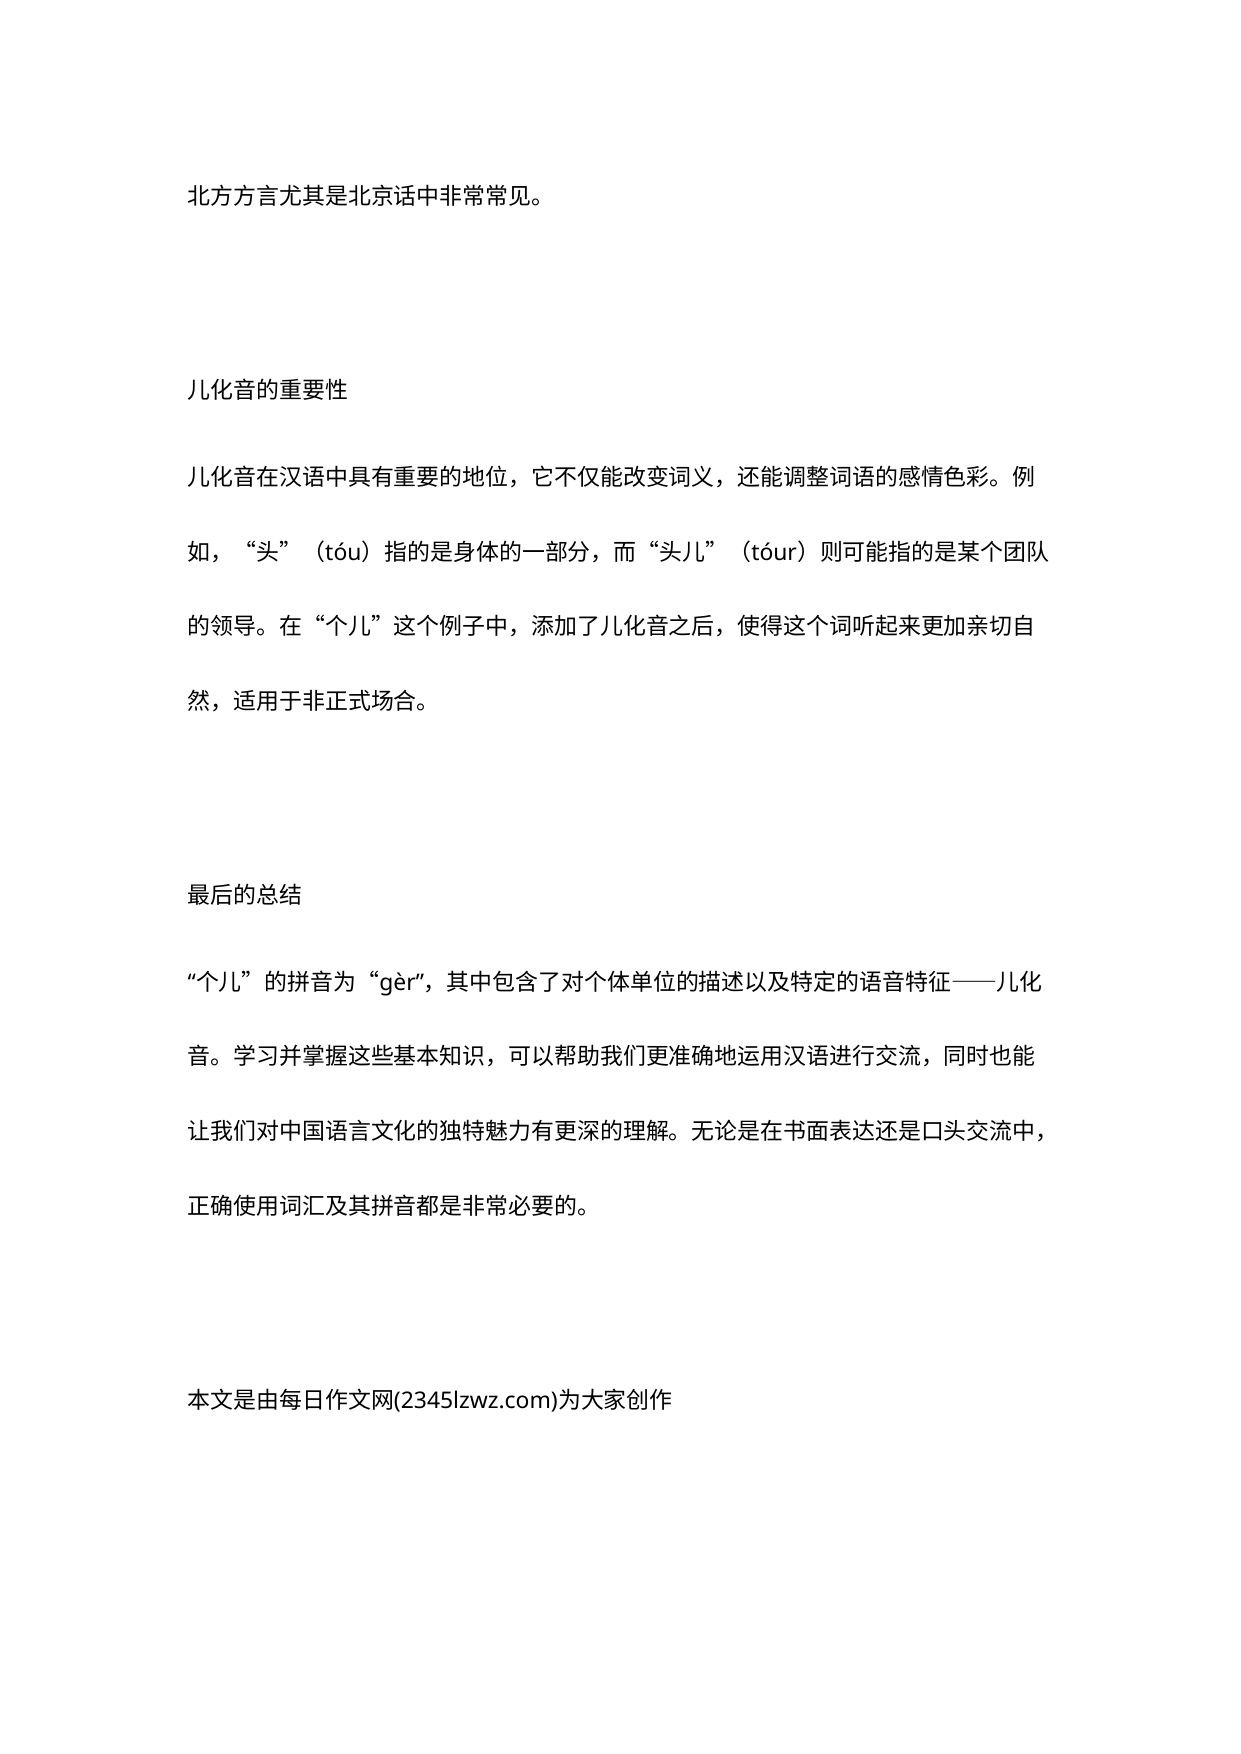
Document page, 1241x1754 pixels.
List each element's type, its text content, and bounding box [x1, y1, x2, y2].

text 儿化音的重要性 [187, 356, 1053, 421]
text 儿化音在汉语中具有重要的地位，它不仅能改变词义，还能调整词语的感情色彩。例如，“头”（tóu）指的是身体的一部分，而“头儿”（tóur）则可能指的是某个团队的领导。在“个儿”这个例子中，添加了儿化音之后，使得这个词听起来更加亲切自然，适用于非正式场合。 [187, 443, 1053, 732]
text “个儿”的拼音为“gèr”，其中包含了对个体单位的描述以及特定的语音特征——儿化音。学习并掌握这些基本知识，可以帮助我们更准确地运用汉语进行交流，同时也能让我们对中国语言文化的独特魅力有更深的理解。无论是在书面表达还是口头交流中，正确使用词汇及其拼音都是非常必要的。 [187, 948, 1053, 1237]
text 本文是由每日作文网(2345lzwz.com)为大家创作 [187, 1366, 1053, 1431]
text 最后的总结 [187, 861, 1053, 926]
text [187, 162, 1053, 227]
